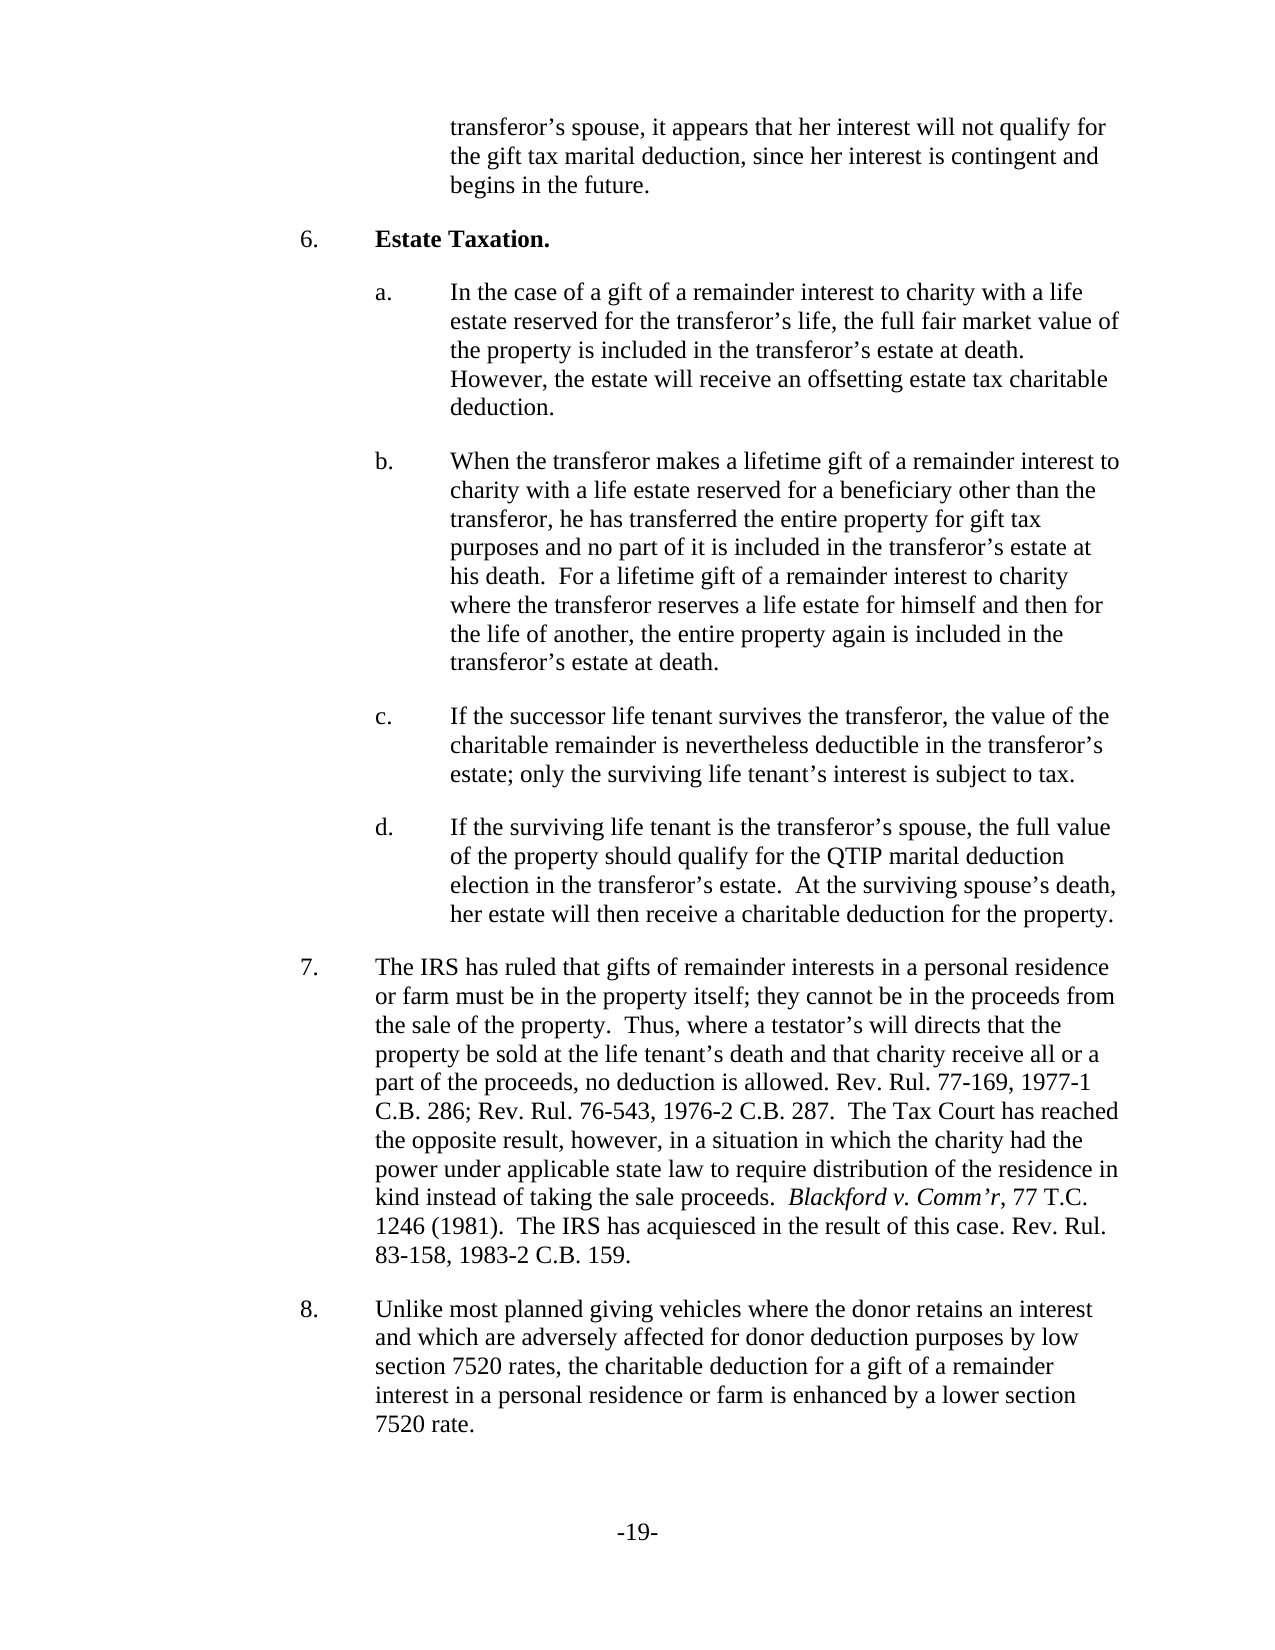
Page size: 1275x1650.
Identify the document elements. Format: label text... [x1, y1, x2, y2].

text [375, 112, 1125, 199]
text If the successor life tenant survives the transferor, the value of the charitable remainder is nevertheless deductible in the transferor’s estate; only the surviving life tenant’s interest is subject to tax. [375, 701, 1125, 787]
text The IRS has ruled that gifts of remainder interests in a personal residence or farm must be in the property itself; they cannot be in the proceeds from the sale of the property. Thus, where a testator’s will directs that the property be sold at the life tenant’s death and that charity receive all or a part of the proceeds, no deduction is allowed. Rev. Rul. 77-169, 1977-1 C.B. 286; Rev. Rul. 76-543, 1976-2 C.B. 287. The Tax Court has reached the opposite result, however, in a situation in which the charity had the power under applicable state law to require distribution of the residence in kind instead of taking the sale proceeds. Blackford v. Comm’r, 77 T.C. 1246 (1981). The IRS has acquiesced in the result of this case. Rev. Rul. 83-158, 1983-2 C.B. 159. [300, 952, 1125, 1269]
text If the surviving life tenant is the transferor’s spouse, the full value of the property should qualify for the QTIP marital deduction election in the transferor’s estate. At the surviving spouse’s death, her estate will then receive a charitable deduction for the property. [375, 812, 1125, 927]
text When the transferor makes a lifetime gift of a remainder interest to charity with a life estate reserved for a beneficiary other than the transferor, he has transferred the entire property for gift tax purposes and no part of it is included in the transferor’s estate at his death. For a lifetime gift of a remainder interest to charity where the transferor reserves a life estate for himself and then for the life of another, the entire property again is included in the transferor’s estate at death. [375, 446, 1125, 676]
text In the case of a gift of a remainder interest to charity with a life estate reserved for the transferor’s life, the full fair market value of the property is included in the transferor’s estate at death. However, the estate will receive an offsetting estate tax charitable deduction. [375, 277, 1125, 421]
text Estate Taxation. [300, 224, 1125, 252]
text Unlike most planned giving vehicles where the donor retains an interest and which are adversely affected for donor deduction purposes by low section 7520 rates, the charitable deduction for a gift of a remainder interest in a personal residence or farm is enhanced by a lower section 7520 rate. [300, 1294, 1125, 1437]
